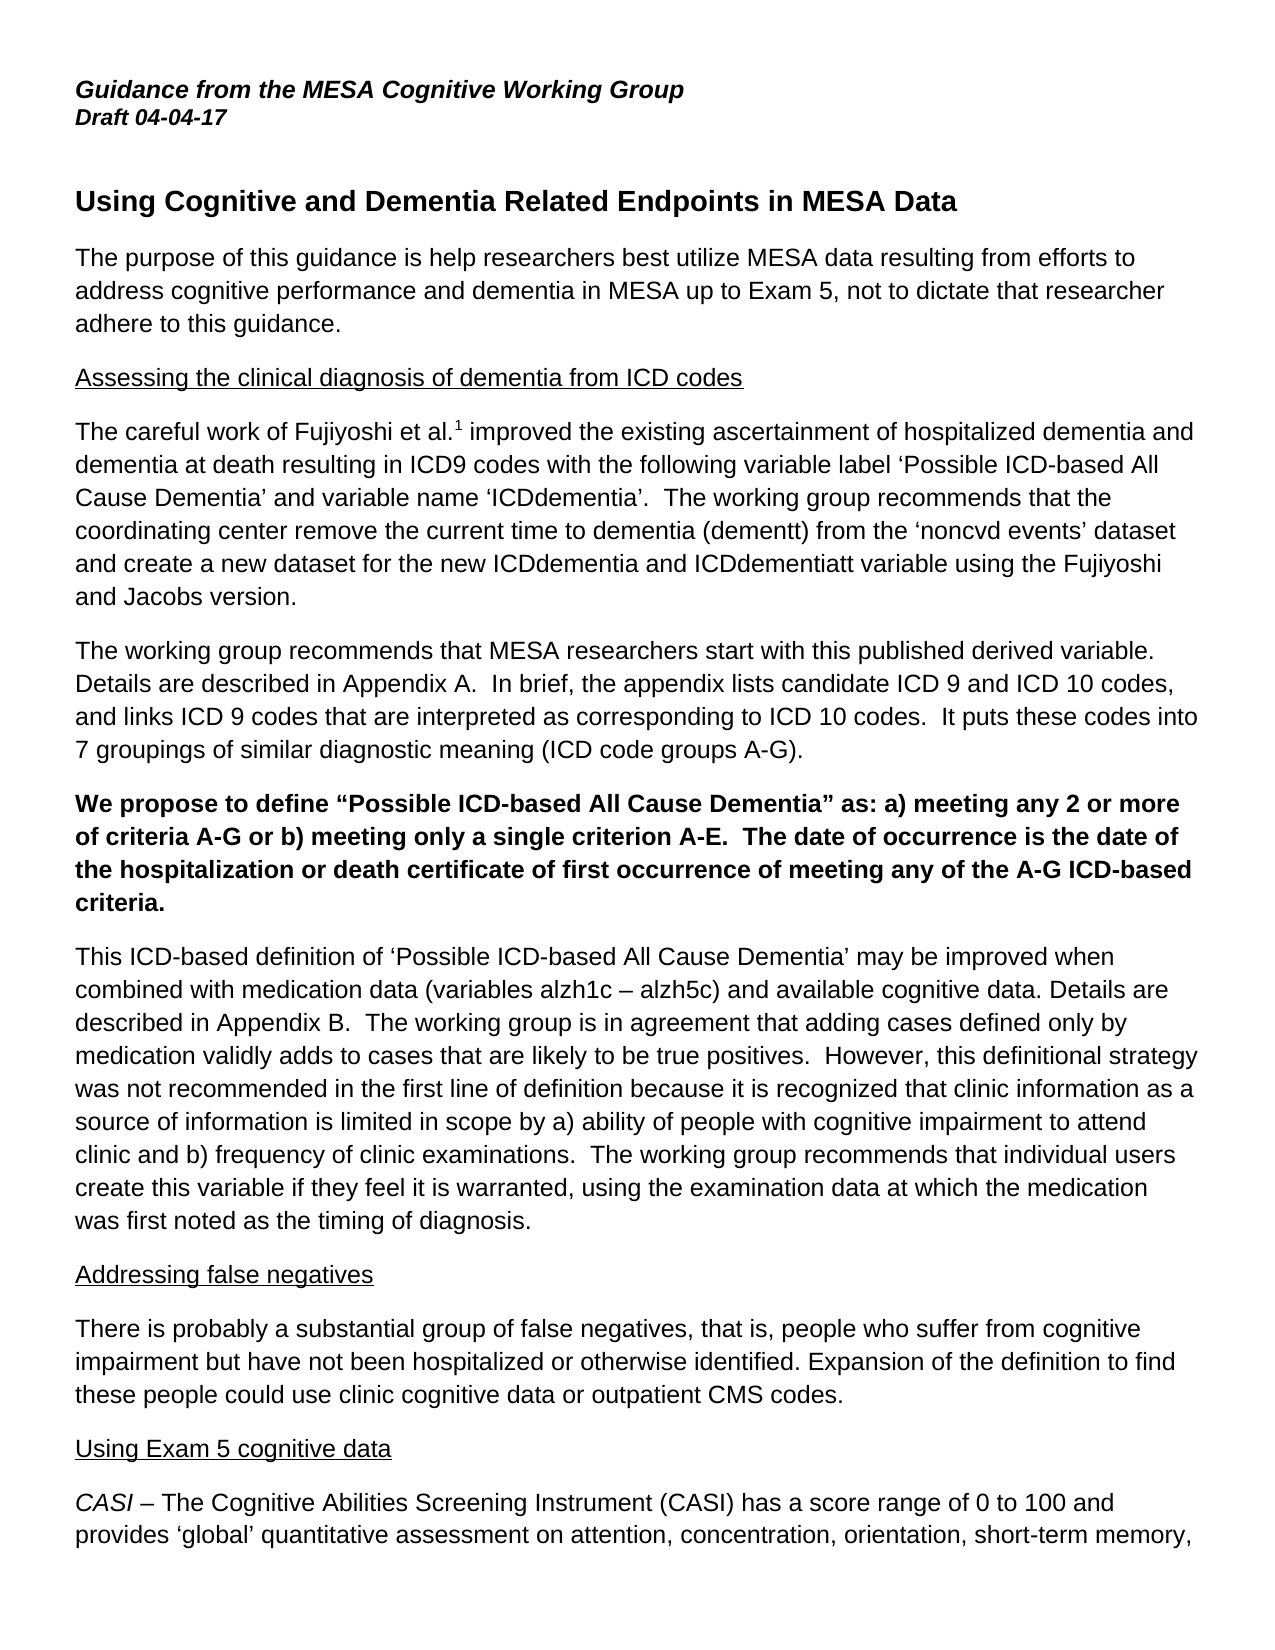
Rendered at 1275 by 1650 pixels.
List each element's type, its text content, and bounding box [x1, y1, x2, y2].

text Guidance from the MESA Cognitive Working Group [75, 75, 1200, 104]
text This ICD-based definition of ‘Possible ICD-based All Cause Dementia’ may be improved when combined with medication data (variables alzh1c – alzh5c) and available cognitive data. Details are described in Appendix B. The working group is in agreement that adding cases defined only by medication validly adds to cases that are likely to be true positives. However, this definitional strategy was not recommended in the first line of definition because it is recognized that clinic information as a source of information is limited in scope by a) ability of people with cognitive impairment to attend clinic and b) frequency of clinic examinations. The working group recommends that individual users create this variable if they feel it is warranted, using the examination data at which the medication was first noted as the timing of diagnosis. [75, 942, 1200, 1235]
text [75, 1487, 1200, 1549]
text Draft 04-04-17 [75, 104, 1200, 130]
text The careful work of Fujiyoshi et al.1 improved the existing ascertainment of hospitalized dementia and dementia at death resulting in ICD9 codes with the following variable label ‘Possible ICD-based All Cause Dementia’ and variable name ‘ICDdementia’. The working group recommends that the coordinating center remove the current time to dementia (dementt) from the ‘noncvd events’ dataset and create a new dataset for the new ICDdementia and ICDdementiatt variable using the Fujiyoshi and Jacobs version. [75, 417, 1200, 611]
text There is probably a substantial group of false negatives, that is, people who suffer from cognitive impairment but have not been hospitalized or otherwise identified. Expansion of the definition to find these people could use clinic cognitive data or outpatient CMS codes. [75, 1314, 1200, 1408]
text Assessing the clinical diagnosis of dementia from ICD codes [75, 363, 1200, 392]
text We propose to define “Possible ICD-based All Cause Dementia” as: a) meeting any 2 or more of criteria A-G or b) meeting only a single criterion A-E. The date of occurrence is the date of the hospitalization or death certificate of first occurrence of meeting any of the A-G ICD-based criteria. [75, 789, 1200, 917]
text Addressing false negatives [75, 1260, 1200, 1289]
text Using Cognitive and Dementia Related Endpoints in MESA Data [75, 184, 1200, 217]
text The purpose of this guidance is help researchers best utilize MESA data resulting from efforts to address cognitive performance and dementia in MESA up to Exam 5, not to dictate that researcher adhere to this guidance. [75, 243, 1200, 338]
text The working group recommends that MESA researchers start with this published derived variable. Details are described in Appendix A. In brief, the appendix lists candidate ICD 9 and ICD 10 codes, and links ICD 9 codes that are interpreted as corresponding to ICD 10 codes. It puts these codes into 7 groupings of similar diagnostic meaning (ICD code groups A-G). [75, 636, 1200, 764]
text Using Exam 5 cognitive data [75, 1434, 1200, 1462]
